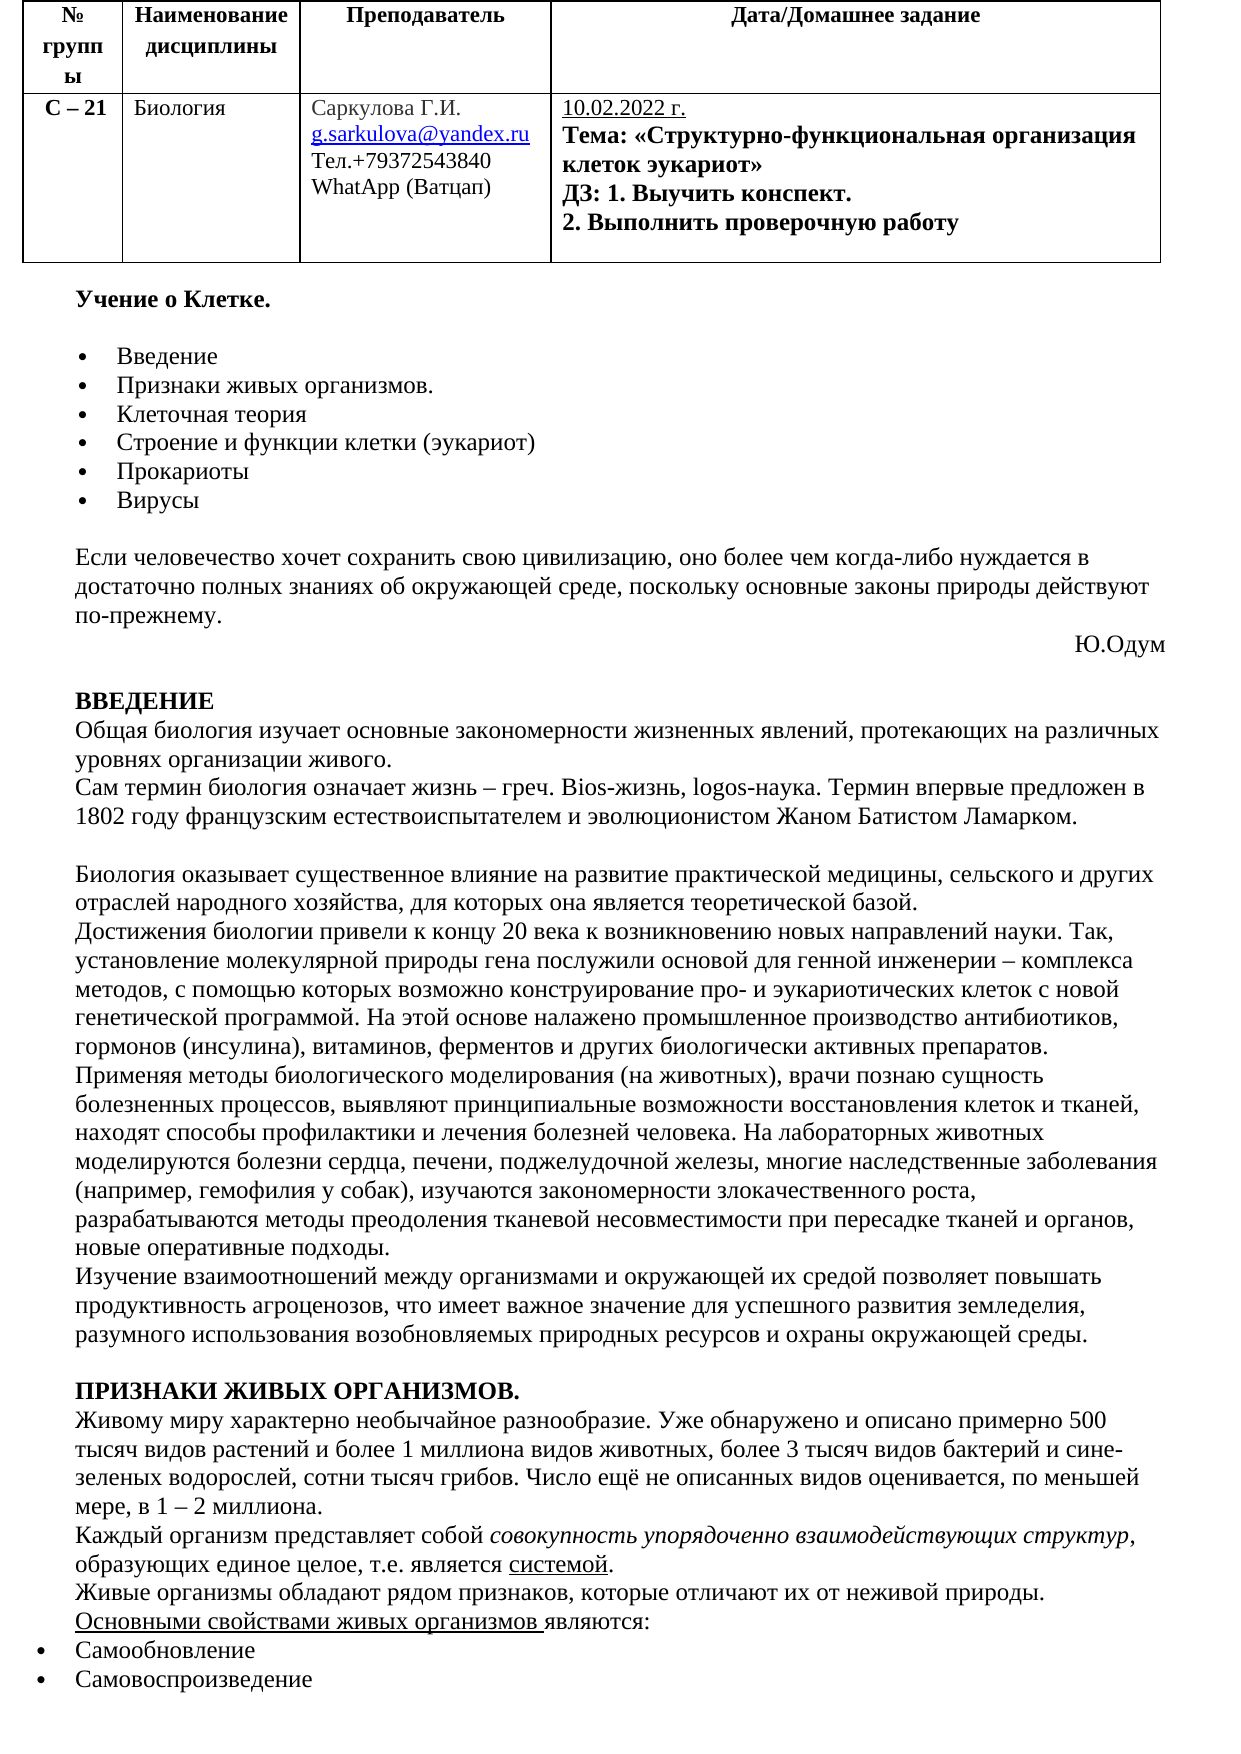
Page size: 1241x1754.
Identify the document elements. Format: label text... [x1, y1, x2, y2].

list Вирусы [79, 485, 1165, 514]
table_cell Биология [123, 94, 299, 262]
list Введение [79, 341, 1165, 370]
list Признаки живых организмов. [79, 370, 1165, 399]
table_header Наименование дисциплины [123, 2, 299, 93]
list Самовоспроизведение [37, 1664, 1165, 1692]
text ПРИЗНАКИ ЖИВЫХ ОРГАНИЗМОВ. [75, 1376, 1165, 1405]
text Применяя методы биологического моделирования (на животных), врачи познаю сущность болезненных процессов, выявляют принципиальные возможности восстановления клеток и тканей, находят способы профилактики и лечения болезней человека. На лабораторных животных моделируются болезни сердца, печени, поджелудочной железы, многие наследственные заболевания (например, гемофилия у собак), изучаются закономерности злокачественного роста, разрабатываются методы преодоления тканевой несовместимости при пересадке тканей и органов, новые оперативные подходы. [75, 1060, 1165, 1261]
text Достижения биологии привели к концу 20 века к возникновению новых направлений науки. Так, установление молекулярной природы гена послужили основой для генной инженерии – комплекса методов, с помощью которых возможно конструирование про- и эукариотических клеток с новой генетической программой. На этой основе налажено промышленное производство антибиотиков, гормонов (инсулина), витаминов, ферментов и других биологически активных препаратов. [75, 916, 1165, 1060]
table_header Преподаватель [301, 2, 550, 93]
text Учение о Клетке. [75, 132, 1165, 312]
text Живые организмы обладают рядом признаков, которые отличают их от неживой природы. [75, 1577, 1165, 1606]
list Клеточная теория [79, 399, 1165, 427]
text Каждый организм представляет собой совокупность упорядоченно взаимодействующих структур, образующих единое целое, т.е. является системой. [75, 1520, 1165, 1577]
text Ю.Одум [75, 629, 1165, 657]
text Изучение взаимоотношений между организмами и окружающей их средой позволяет повышать продуктивность агроценозов, что имеет важное значение для успешного развития земледелия, разумного использования возобновляемых природных ресурсов и охраны окружающей среды. [75, 1261, 1165, 1347]
text Общая биология изучает основные закономерности жизненных явлений, протекающих на различных уровнях организации живого. [75, 715, 1165, 772]
table_header № группы [24, 2, 122, 93]
text Живому миру характерно необычайное разнообразие. Уже обнаружено и описано примерно 500 тысяч видов растений и более 1 миллиона видов животных, более 3 тысяч видов бактерий и сине-зеленых водорослей, сотни тысяч грибов. Число ещё не описанных видов оценивается, по меньшей мере, в 1 – 2 миллиона. [75, 1405, 1165, 1520]
table_cell 10.02.2022 г. Тема: «Структурно-функциональная организация клеток эукариот» ДЗ: 1. Выучить конспект. 2. Выполнить проверочную работу [552, 94, 1160, 262]
text ВВЕДЕНИЕ [75, 686, 1165, 715]
table_cell С – 21 [24, 94, 122, 262]
table_cell Саркулова Г.И. g.sarkulova@yandex.ru Тел.+79372543840 WhatApp (Ватцап) [301, 94, 550, 262]
text Сам термин биология означает жизнь – греч. Bios-жизнь, logos-наука. Термин впервые предложен в 1802 году французским естествоиспытателем и эволюционистом Жаном Батистом Ламарком. [75, 772, 1165, 830]
text Если человечество хочет сохранить свою цивилизацию, оно более чем когда-либо нуждается в достаточно полных знаниях об окружающей среде, поскольку основные законы природы действуют по-прежнему. [75, 542, 1165, 629]
text Основными свойствами живых организмов являются: [75, 1606, 1165, 1635]
list Самообновление [37, 1635, 1165, 1664]
text Биология оказывает существенное влияние на развитие практической медицины, сельского и других отраслей народного хозяйства, для которых она является теоретической базой. [75, 859, 1165, 916]
list Строение и функции клетки (эукариот) [79, 427, 1165, 456]
table_header Дата/Домашнее задание [552, 2, 1160, 93]
list Прокариоты [79, 456, 1165, 485]
